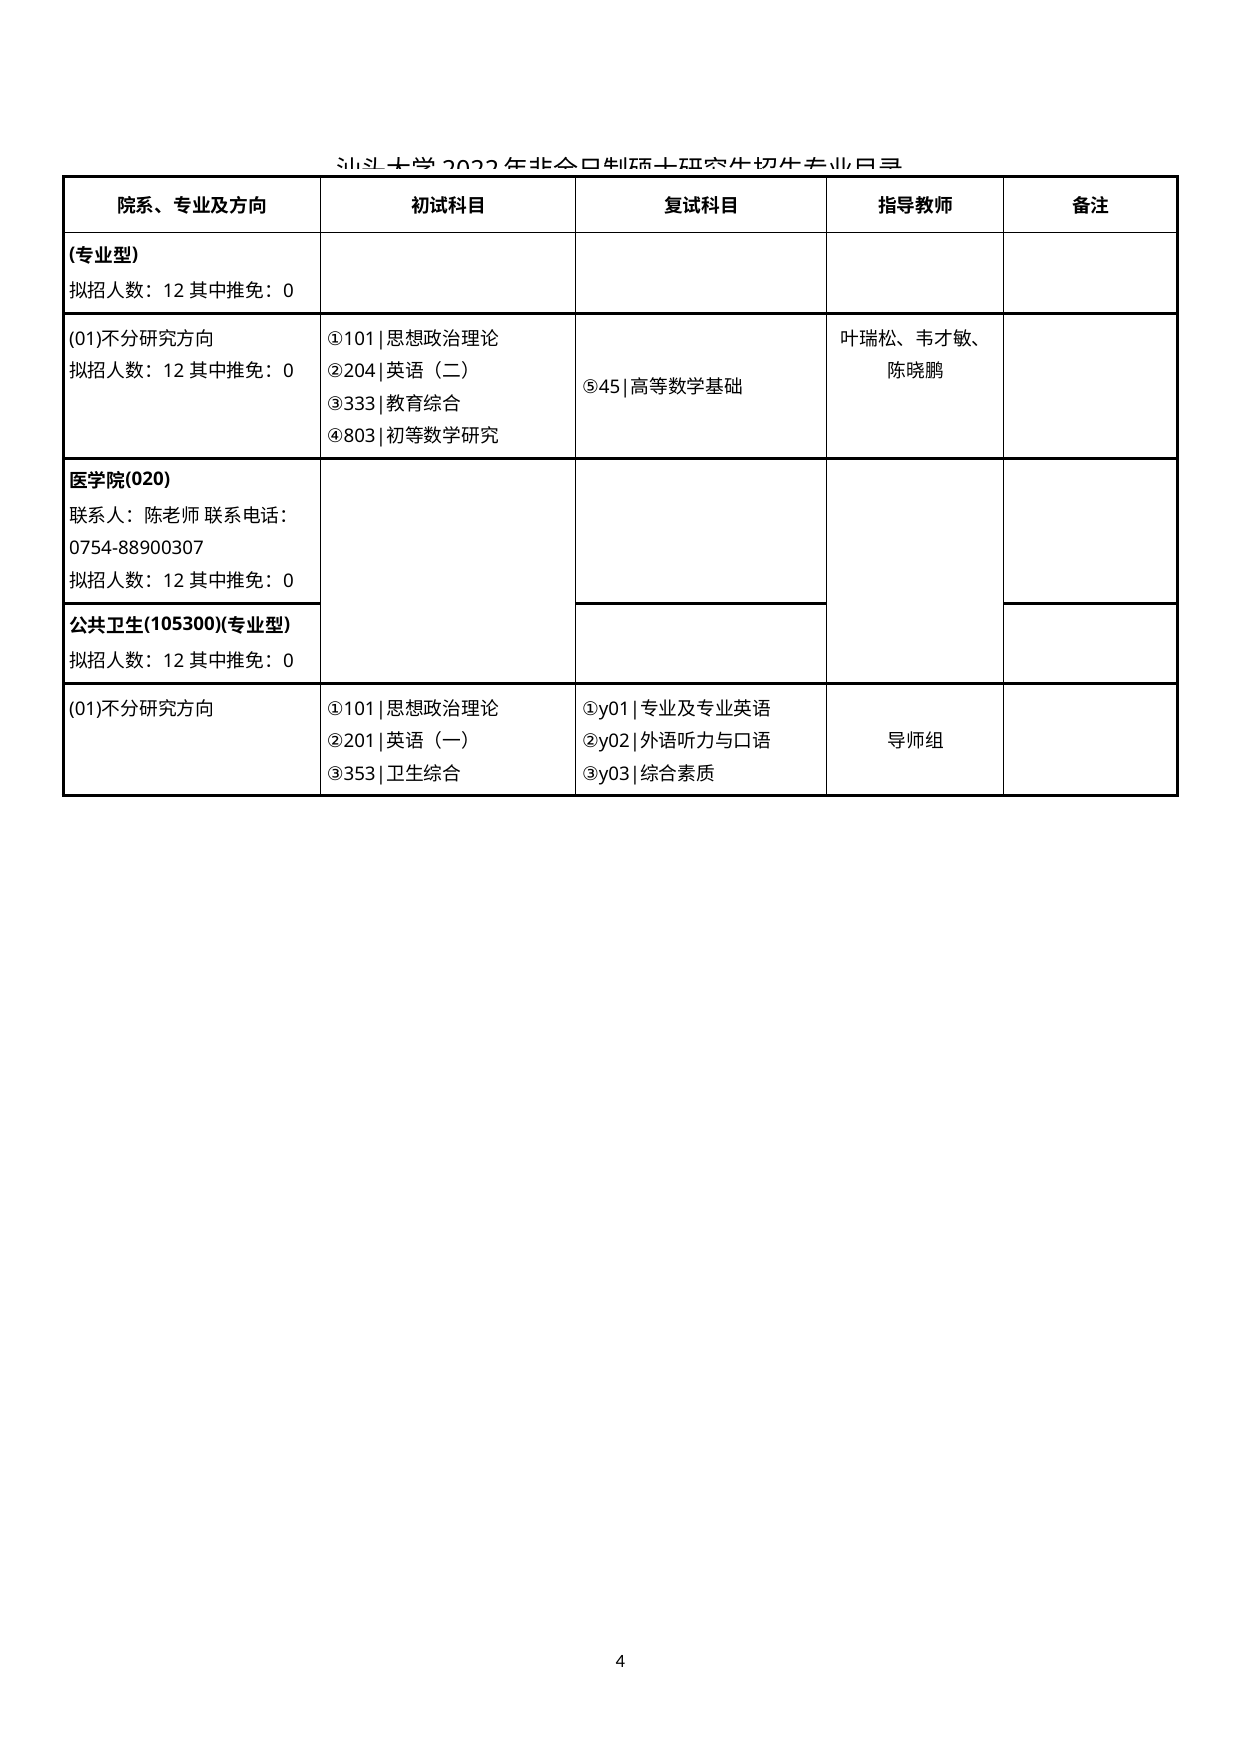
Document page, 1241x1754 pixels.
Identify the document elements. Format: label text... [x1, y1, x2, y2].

table_cell [576, 605, 826, 682]
table_cell (01)不分研究方向 拟招人数：12 其中推免：0 [65, 315, 320, 457]
table_cell 医学院(020) 联系人：陈老师 联系电话：0754-88900307 拟招人数：12 其中推免：0 [65, 460, 320, 602]
table_cell 叶瑞松、韦才敏、陈晓鹏 [827, 315, 1003, 457]
table_cell [576, 233, 826, 312]
table_cell [1004, 605, 1176, 682]
table_cell [1004, 685, 1176, 794]
table_cell 公共卫生(105300)(专业型) 拟招人数：12 其中推免：0 [65, 605, 320, 682]
table_cell 复试科目 [576, 178, 826, 232]
table_cell 初试科目 [321, 178, 575, 232]
table_cell ①101|思想政治理论 ②201|英语（一） ③353|卫生综合 [321, 685, 575, 794]
table_cell 备注 [1004, 178, 1176, 232]
table_cell ①101|思想政治理论 ②204|英语（二） ③333|教育综合 ④803|初等数学研究 [321, 315, 575, 457]
table_header 汕头大学2022年非全日制硕士研究生招生专业目录 [63, 130, 1177, 175]
table_cell ①y01|专业及专业英语 ②y02|外语听力与口语 ③y03|综合素质 [576, 685, 826, 794]
table_cell [827, 460, 1003, 682]
table_cell 学科教学（数学）(045104)(专业型) 拟招人数：12 其中推免：0 [65, 233, 320, 312]
table_cell [1004, 460, 1176, 602]
table_cell (01)不分研究方向 [65, 685, 320, 794]
table_cell [1004, 233, 1176, 312]
table_cell 院系、专业及方向 [65, 178, 320, 232]
table_cell ⑤45|高等数学基础 [576, 315, 826, 457]
table_cell [576, 460, 826, 602]
table_cell 导师组 [827, 685, 1003, 794]
table_cell [1004, 315, 1176, 457]
table_cell [321, 460, 575, 682]
table_cell 指导教师 [827, 178, 1003, 232]
